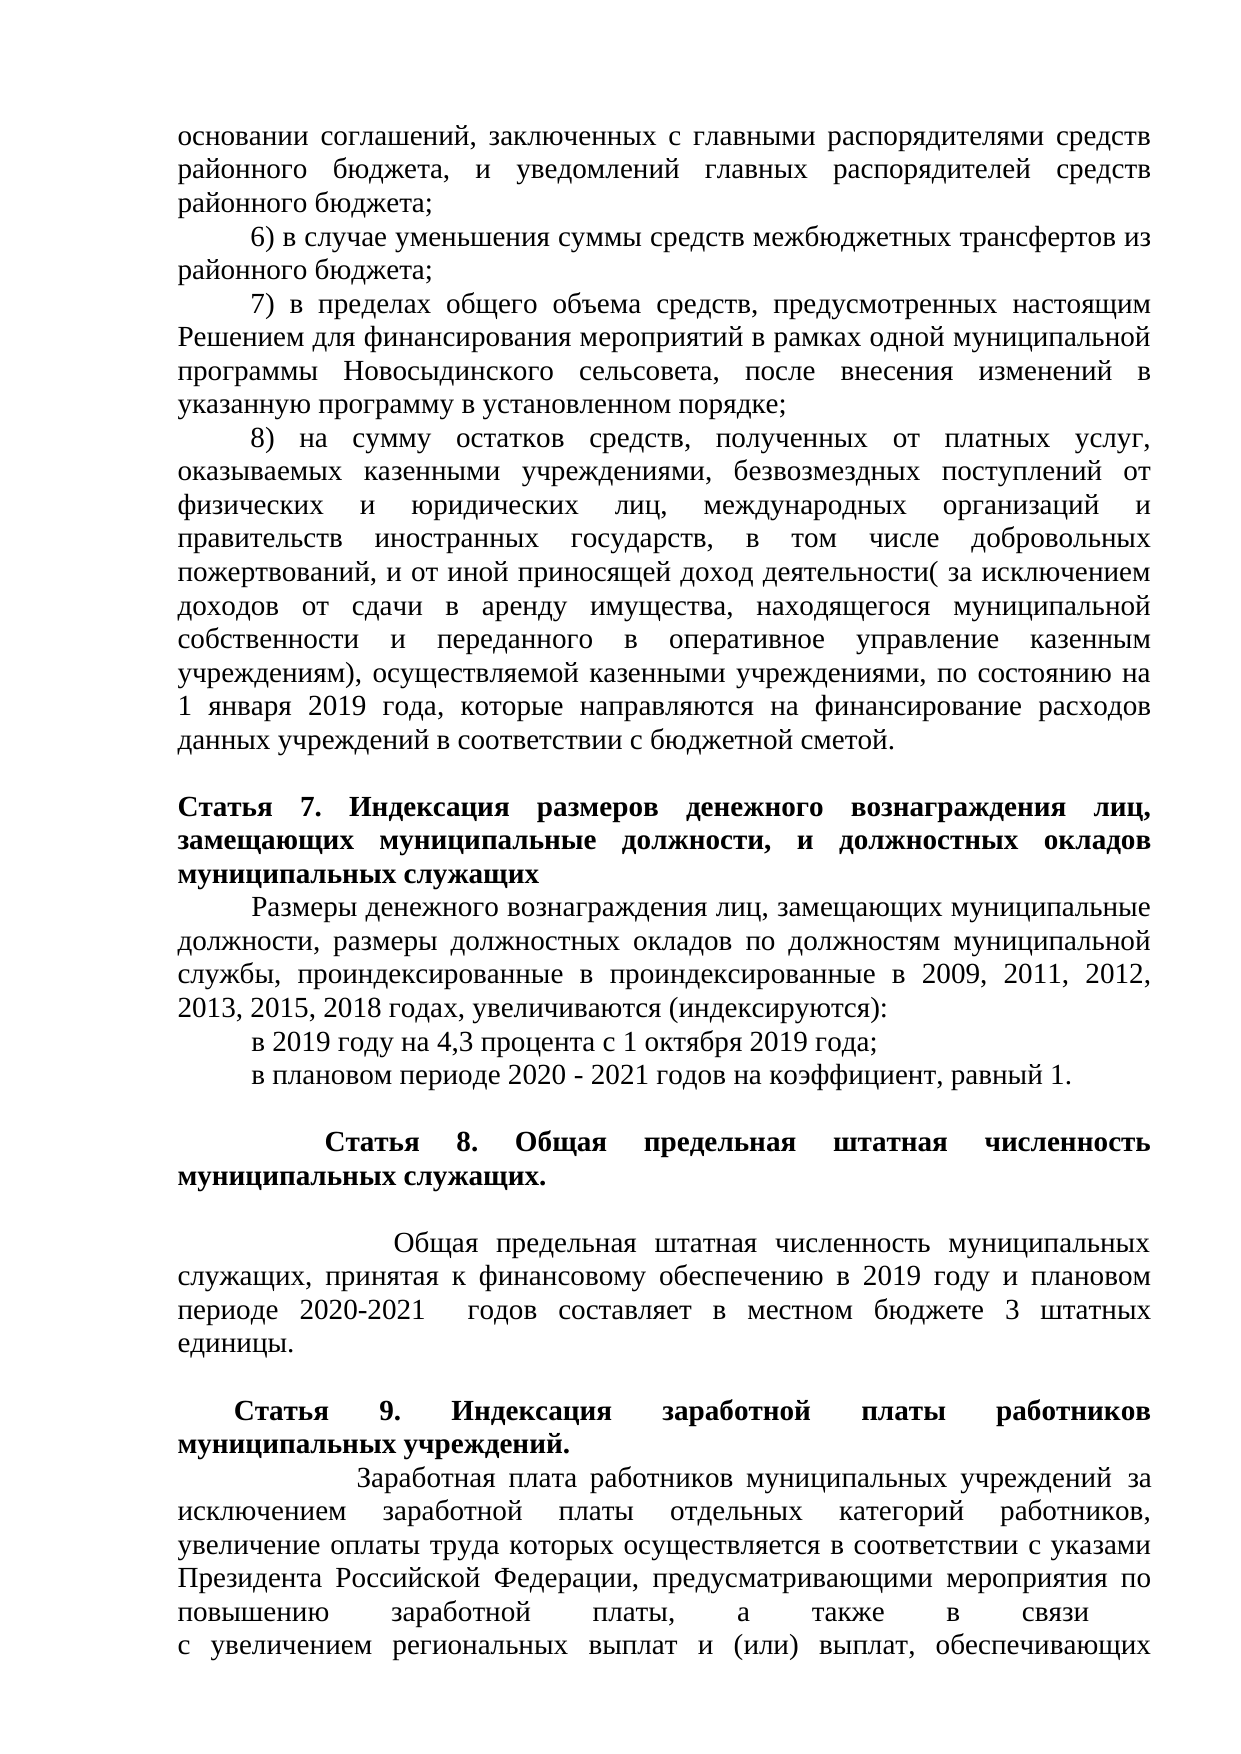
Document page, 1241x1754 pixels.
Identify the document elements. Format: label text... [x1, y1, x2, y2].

text Статья 8. Общая предельная штатная численность муниципальных служащих. [177, 1124, 1152, 1191]
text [177, 1460, 1152, 1661]
text 7) в пределах общего объема средств, предусмотренных настоящим Решением для финансирования мероприятий в рамках одной муниципальной программы Новосыдинского сельсовета, после внесения изменений в указанную программу в установленном порядке; [177, 286, 1152, 420]
text 8) на сумму остатков средств, полученных от платных услуг, оказываемых казенными учреждениями, безвозмездных поступлений от физических и юридических лиц, международных организаций и правительств иностранных государств, в том числе добровольных пожертвований, и от иной приносящей доход деятельности( за исключением доходов от сдачи в аренду имущества, находящегося муниципальной собственности и переданного в оперативное управление казенным учреждениям), осуществляемой казенными учреждениями, по состоянию на 1 января 2019 года, которые направляются на финансирование расходов данных учреждений в соответствии с бюджетной сметой. [177, 420, 1152, 755]
text в 2019 году на 4,3 процента с 1 октября 2019 года; [177, 1024, 1152, 1057]
text Общая предельная штатная численность муниципальных служащих, принятая к финансовому обеспечению в 2019 году и плановом периоде 2020-2021 годов составляет в местном бюджете 3 штатных единицы. [177, 1225, 1152, 1359]
text Статья 7. Индексация размеров денежного вознаграждения лиц, замещающих муниципальные должности, и должностных окладов муниципальных служащих [177, 789, 1152, 889]
text 6) в случае уменьшения суммы средств межбюджетных трансфертов из районного бюджета; [177, 219, 1152, 286]
text в плановом периоде 2020 - 2021 годов на коэффициент, равный 1. [177, 1057, 1152, 1091]
text Размеры денежного вознаграждения лиц, замещающих муниципальные должности, размеры должностных окладов по должностям муниципальной службы, проиндексированные в проиндексированные в 2009, 2011, 2012, 2013, 2015, 2018 годах, увеличиваются (индексируются): [177, 889, 1152, 1024]
text Статья 9. Индексация заработной платы работников муниципальных учреждений. [177, 1393, 1152, 1460]
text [177, 118, 1152, 219]
